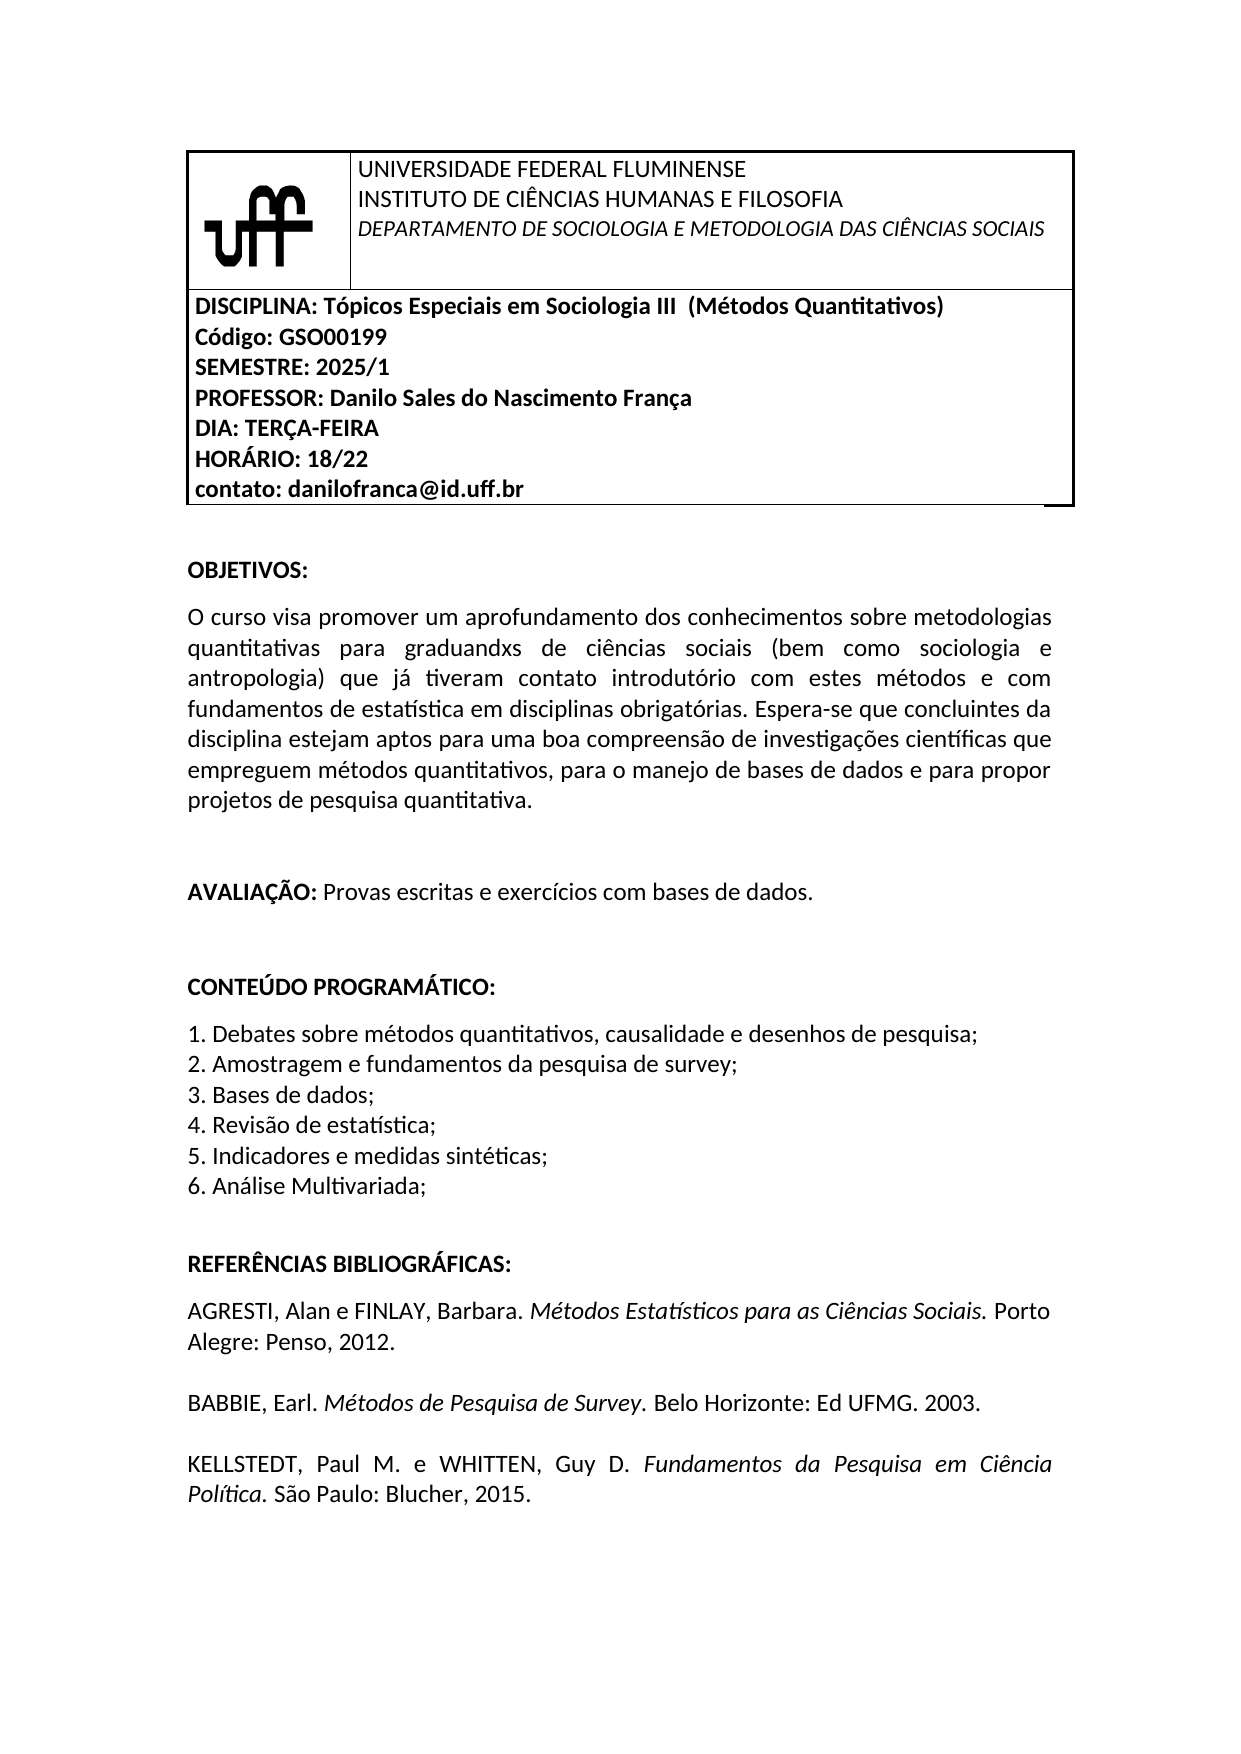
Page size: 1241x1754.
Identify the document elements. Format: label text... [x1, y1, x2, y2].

text CONTEÚDO PROGRAMÁTICO: [187, 971, 1053, 1001]
list AVALIAÇÃO: Provas escritas e exercícios com bases de dados. [187, 876, 1053, 907]
text 3. Bases de dados; [187, 1079, 1053, 1109]
text 4. Revisão de estatística; [187, 1109, 1053, 1140]
text KELLSTEDT, Paul M. e WHITTEN, Guy D. Fundamentos da Pesquisa em Ciência Política. São Paulo: Blucher, 2015. [187, 1448, 1053, 1509]
text AGRESTI, Alan e FINLAY, Barbara. Métodos Estatísticos para as Ciências Sociais. Porto [187, 1295, 1053, 1326]
table_cell DISCIPLINA: Tópicos Especiais em Sociologia III (Métodos Quantitativos) Código: GSO00199 SEMESTRE: 2025/1 PROFESSOR: Danilo Sales do Nascimento França DIA: TERÇA-FEIRA HORÁRIO: 18/22 contato: danilofranca@id.uff.br [189, 290, 1044, 504]
text 5. Indicadores e medidas sintéticas; [187, 1140, 1053, 1170]
table_header [189, 153, 350, 289]
text O curso visa promover um aprofundamento dos conhecimentos sobre metodologias quantitativas para graduandxs de ciências sociais (bem como sociologia e antropologia) que já tiveram contato introdutório com estes métodos e com fundamentos de estatística em disciplinas obrigatórias. Espera-se que concluintes da disciplina estejam aptos para uma boa compreensão de investigações científicas que empreguem métodos quantitativos, para o manejo de bases de dados e para propor projetos de pesquisa quantitativa. [187, 601, 1053, 815]
text 2. Amostragem e fundamentos da pesquisa de survey; [187, 1048, 1053, 1079]
text BABBIE, Earl. Métodos de Pesquisa de Survey. Belo Horizonte: Ed UFMG. 2003. [187, 1387, 1053, 1417]
text 1. Debates sobre métodos quantitativos, causalidade e desenhos de pesquisa; [187, 1018, 1053, 1048]
table_header UNIVERSIDADE FEDERAL FLUMINENSE INSTITUTO DE CIÊNCIAS HUMANAS E FILOSOFIA DEPARTAMENTO DE SOCIOLOGIA E METODOLOGIA DAS CIÊNCIAS SOCIAIS [351, 153, 1072, 289]
text 6. Análise Multivariada; [187, 1170, 1053, 1201]
table_cell [1044, 290, 1072, 504]
picture [194, 173, 327, 273]
text REFERÊNCIAS BIBLIOGRÁFICAS: [187, 1248, 1053, 1279]
text OBJETIVOS: [187, 554, 1053, 584]
text Alegre: Penso, 2012. [187, 1326, 1053, 1356]
